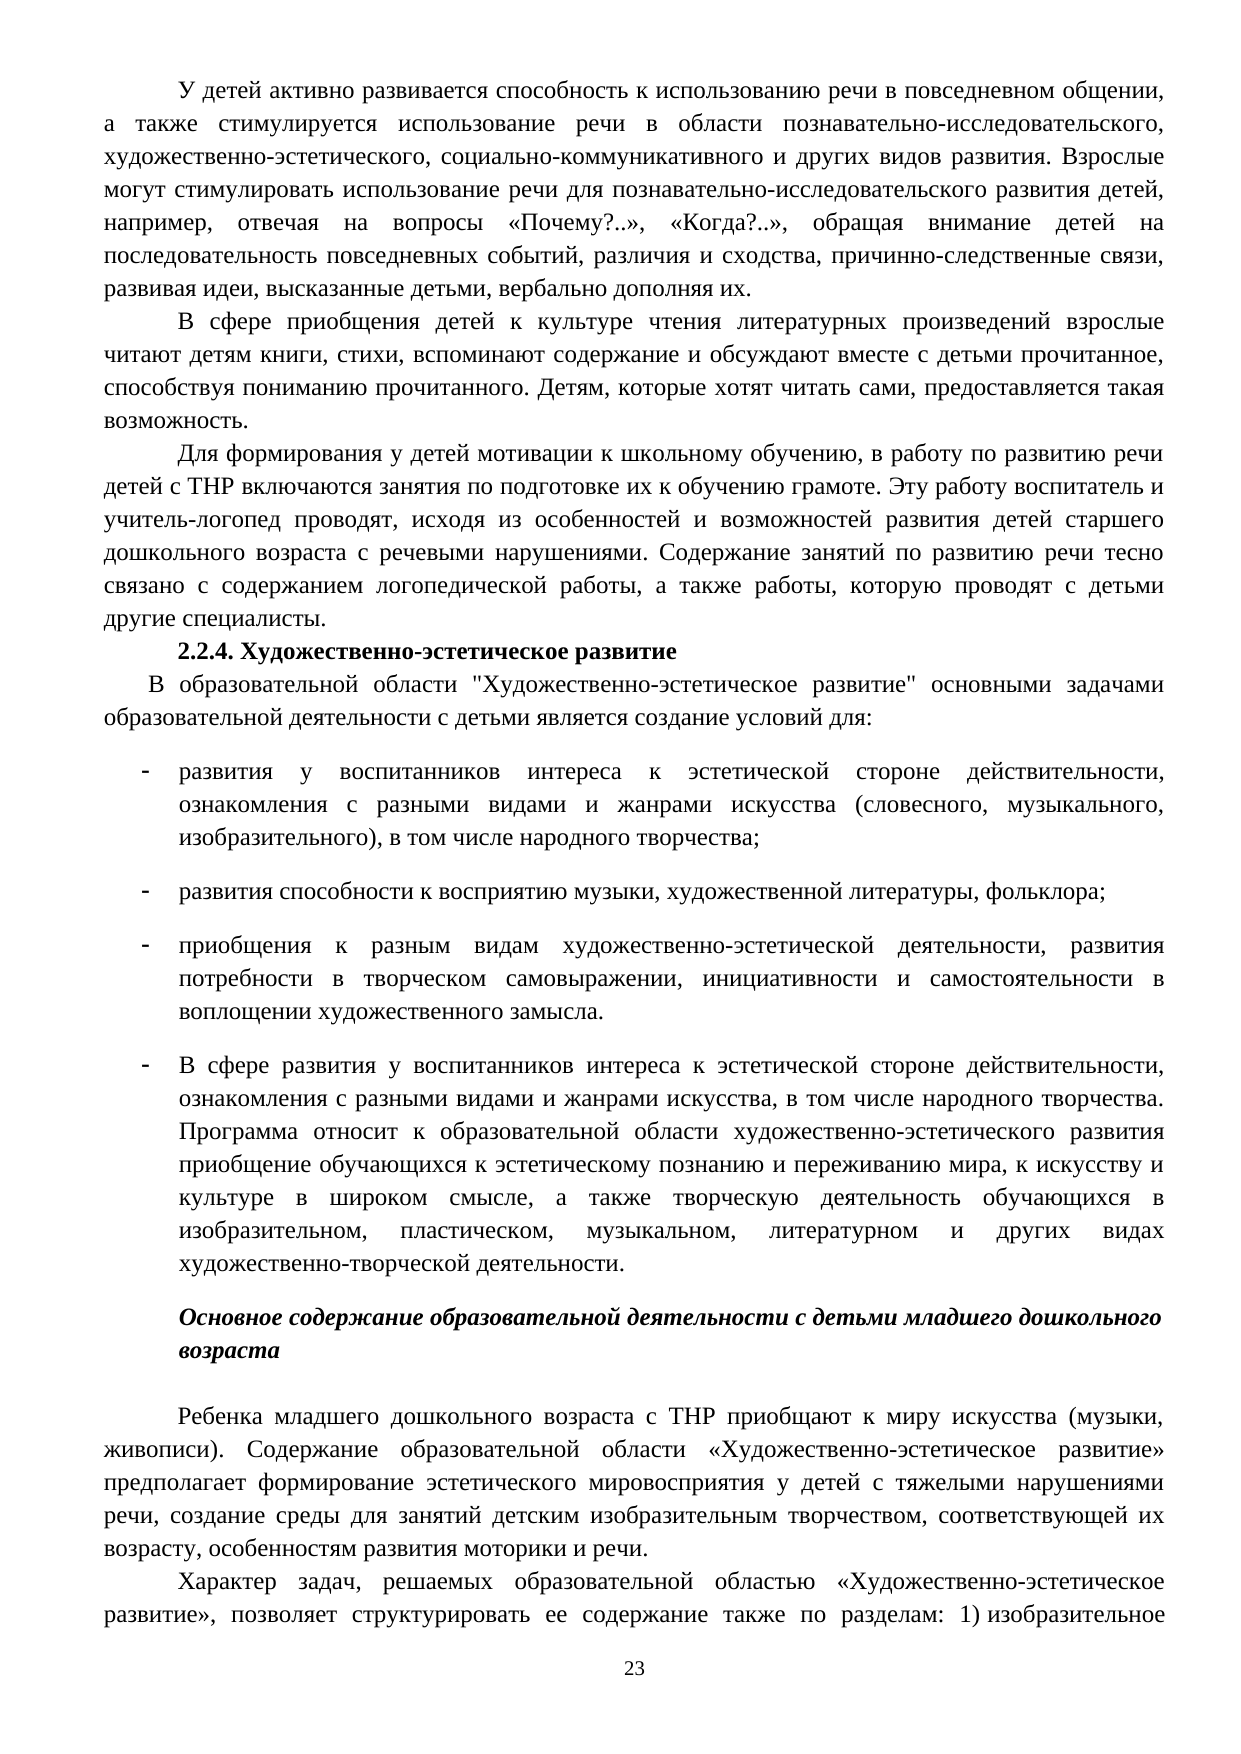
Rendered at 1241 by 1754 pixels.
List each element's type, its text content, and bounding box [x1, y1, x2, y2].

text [103, 1566, 1165, 1628]
text Для формирования у детей мотивации к школьному обучению, в работу по развитию речи детей с ТНР включаются занятия по подготовке их к обучению грамоте. Эту работу воспитатель и учитель-логопед проводят, исходя из особенностей и возможностей развития детей старшего дошкольного возраста с речевыми нарушениями. Содержание занятий по развитию речи тесно связано с содержанием логопедической работы, а также работы, которую проводят с детьми другие специалисты. [103, 438, 1165, 632]
list развития у воспитанников интереса к эстетической стороне действительности, ознакомления с разными видами и жанрами искусства (словесного, музыкального, изобразительного), в том числе народного творчества; [141, 756, 1165, 851]
text В образовательной области "Художественно-эстетическое развитие" основными задачами образовательной деятельности с детьми является создание условий для: [103, 669, 1165, 731]
list развития способности к восприятию музыки, художественной литературы, фольклора; [141, 876, 1165, 905]
list В сфере развития у воспитанников интереса к эстетической стороне действительности, ознакомления с разными видами и жанрами искусства, в том числе народного творчества. Программа относит к образовательной области художественно-эстетического развития приобщение обучающихся к эстетическому познанию и переживанию мира, к искусству и культуре в широком смысле, а также творческую деятельность обучающихся в изобразительном, пластическом, музыкальном, литературном и других видах художественно-творческой деятельности. [141, 1050, 1165, 1277]
list приобщения к разным видам художественно-эстетической деятельности, развития потребности в творческом самовыражении, инициативности и самостоятельности в воплощении художественного замысла. [141, 930, 1165, 1025]
text В сфере приобщения детей к культуре чтения литературных произведений взрослые читают детям книги, стихи, вспоминают содержание и обсуждают вместе с детьми прочитанное, способствуя пониманию прочитанного. Детям, которые хотят читать сами, предоставляется такая возможность. [103, 306, 1165, 434]
text Основное содержание образовательной деятельности с детьми младшего дошкольного возраста [178, 1302, 1165, 1364]
text 2.2.4. Художественно-эстетическое развитие [103, 636, 1165, 665]
text Ребенка младшего дошкольного возраста с ТНР приобщают к миру искусства (музыки, живописи). Содержание образовательной области «Художественно-эстетическое развитие» предполагает формирование эстетического мировосприятия у детей с тяжелыми нарушениями речи, создание среды для занятий детским изобразительным творчеством, соответствующей их возрасту, особенностям развития моторики и речи. [103, 1401, 1165, 1562]
text У детей активно развивается способность к использованию речи в повседневном общении, а также стимулируется использование речи в области познавательно-исследовательского, художественно-эстетического, социально-коммуникативного и других видов развития. Взрослые могут стимулировать использование речи для познавательно-исследовательского развития детей, например, отвечая на вопросы «Почему?..», «Когда?..», обращая внимание детей на последовательность повседневных событий, различия и сходства, причинно-следственные связи, развивая идеи, высказанные детьми, вербально дополняя их. [103, 75, 1165, 302]
